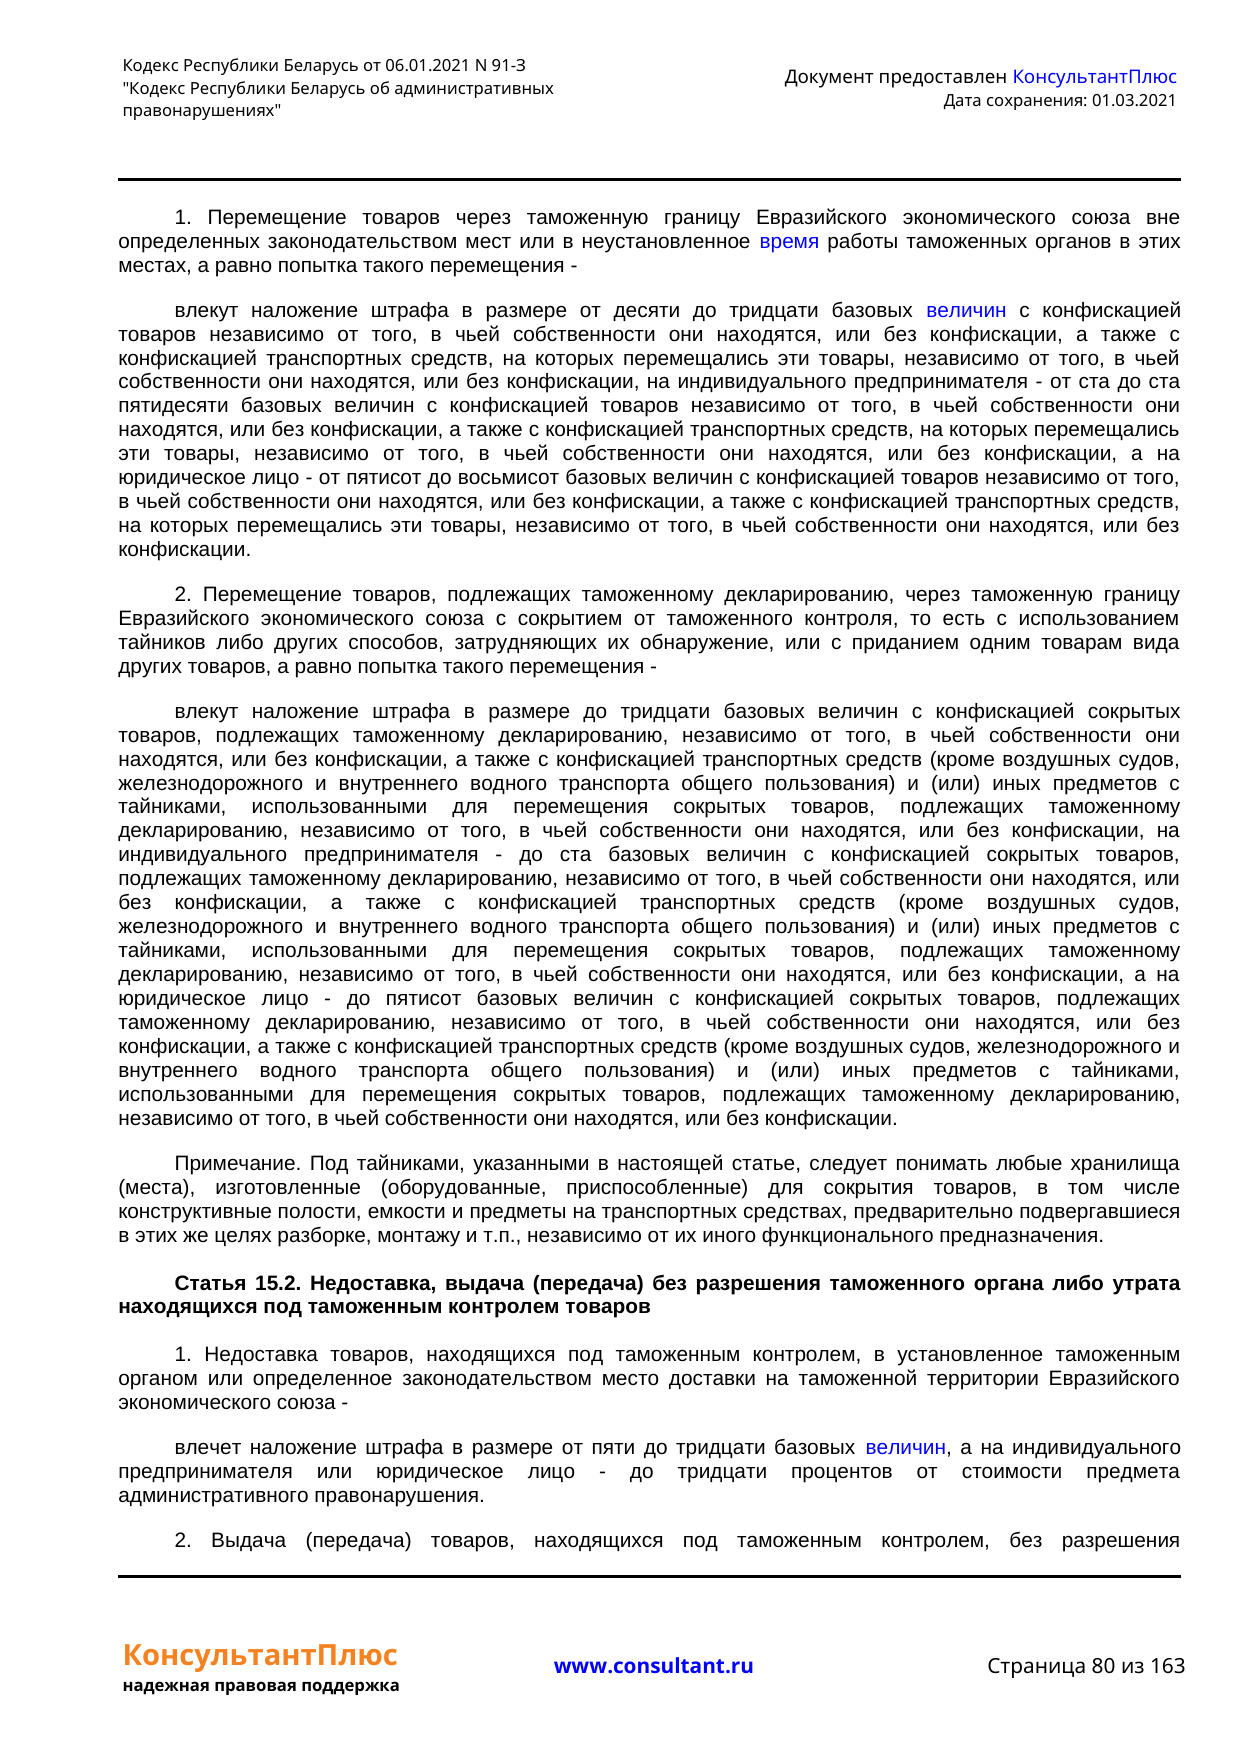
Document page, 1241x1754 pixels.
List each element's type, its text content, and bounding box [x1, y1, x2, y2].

text влекут наложение штрафа в размере до тридцати базовых величин с конфискацией сокрытых товаров, подлежащих таможенному декларированию, независимо от того, в чьей собственности они находятся, или без конфискации, а также с конфискацией транспортных средств (кроме воздушных судов, железнодорожного и внутреннего водного транспорта общего пользования) и (или) иных предметов с тайниками, использованными для перемещения сокрытых товаров, подлежащих таможенному декларированию, независимо от того, в чьей собственности они находятся, или без конфискации, на индивидуального предпринимателя - до ста базовых величин с конфискацией сокрытых товаров, подлежащих таможенному декларированию, независимо от того, в чьей собственности они находятся, или без конфискации, а также с конфискацией транспортных средств (кроме воздушных судов, железнодорожного и внутреннего водного транспорта общего пользования) и (или) иных предметов с тайниками, использованными для перемещения сокрытых товаров, подлежащих таможенному декларированию, независимо от того, в чьей собственности они находятся, или без конфискации, а на юридическое лицо - до пятисот базовых величин с конфискацией сокрытых товаров, подлежащих таможенному декларированию, независимо от того, в чьей собственности они находятся, или без конфискации, а также с конфискацией транспортных средств (кроме воздушных судов, железнодорожного и внутреннего водного транспорта общего пользования) и (или) иных предметов с тайниками, использованными для перемещения сокрытых товаров, подлежащих таможенному декларированию, независимо от того, в чьей собственности они находятся, или без конфискации. [118, 698, 1181, 1130]
text Статья 15.2. Недоставка, выдача (передача) без разрешения таможенного органа либо утрата находящихся под таможенным контролем товаров [118, 1270, 1181, 1318]
text влечет наложение штрафа в размере от пяти до тридцати базовых величин, а на индивидуального предпринимателя или юридическое лицо - до тридцати процентов от стоимости предмета административного правонарушения. [118, 1435, 1181, 1507]
text 2. Перемещение товаров, подлежащих таможенному декларированию, через таможенную границу Евразийского экономического союза с сокрытием от таможенного контроля, то есть с использованием тайников либо других способов, затрудняющих их обнаружение, или с приданием одним товарам вида других товаров, а равно попытка такого перемещения - [118, 582, 1181, 678]
text Примечание. Под тайниками, указанными в настоящей статье, следует понимать любые хранилища (места), изготовленные (оборудованные, приспособленные) для сокрытия товаров, в том числе конструктивные полости, емкости и предметы на транспортных средствах, предварительно подвергавшиеся в этих же целях разборке, монтажу и т.п., независимо от их иного функционального предназначения. [118, 1151, 1181, 1246]
text 1. Перемещение товаров через таможенную границу Евразийского экономического союза вне определенных законодательством мест или в неустановленное время работы таможенных органов в этих местах, а равно попытка такого перемещения - [118, 205, 1181, 277]
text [118, 1528, 1181, 1552]
text 1. Недоставка товаров, находящихся под таможенным контролем, в установленное таможенным органом или определенное законодательством место доставки на таможенной территории Евразийского экономического союза - [118, 1342, 1181, 1414]
text влекут наложение штрафа в размере от десяти до тридцати базовых величин с конфискацией товаров независимо от того, в чьей собственности они находятся, или без конфискации, а также с конфискацией транспортных средств, на которых перемещались эти товары, независимо от того, в чьей собственности они находятся, или без конфискации, на индивидуального предпринимателя - от ста до ста пятидесяти базовых величин с конфискацией товаров независимо от того, в чьей собственности они находятся, или без конфискации, а также с конфискацией транспортных средств, на которых перемещались эти товары, независимо от того, в чьей собственности они находятся, или без конфискации, а на юридическое лицо - от пятисот до восьмисот базовых величин с конфискацией товаров независимо от того, в чьей собственности они находятся, или без конфискации, а также с конфискацией транспортных средств, на которых перемещались эти товары, независимо от того, в чьей собственности они находятся, или без конфискации. [118, 297, 1181, 561]
